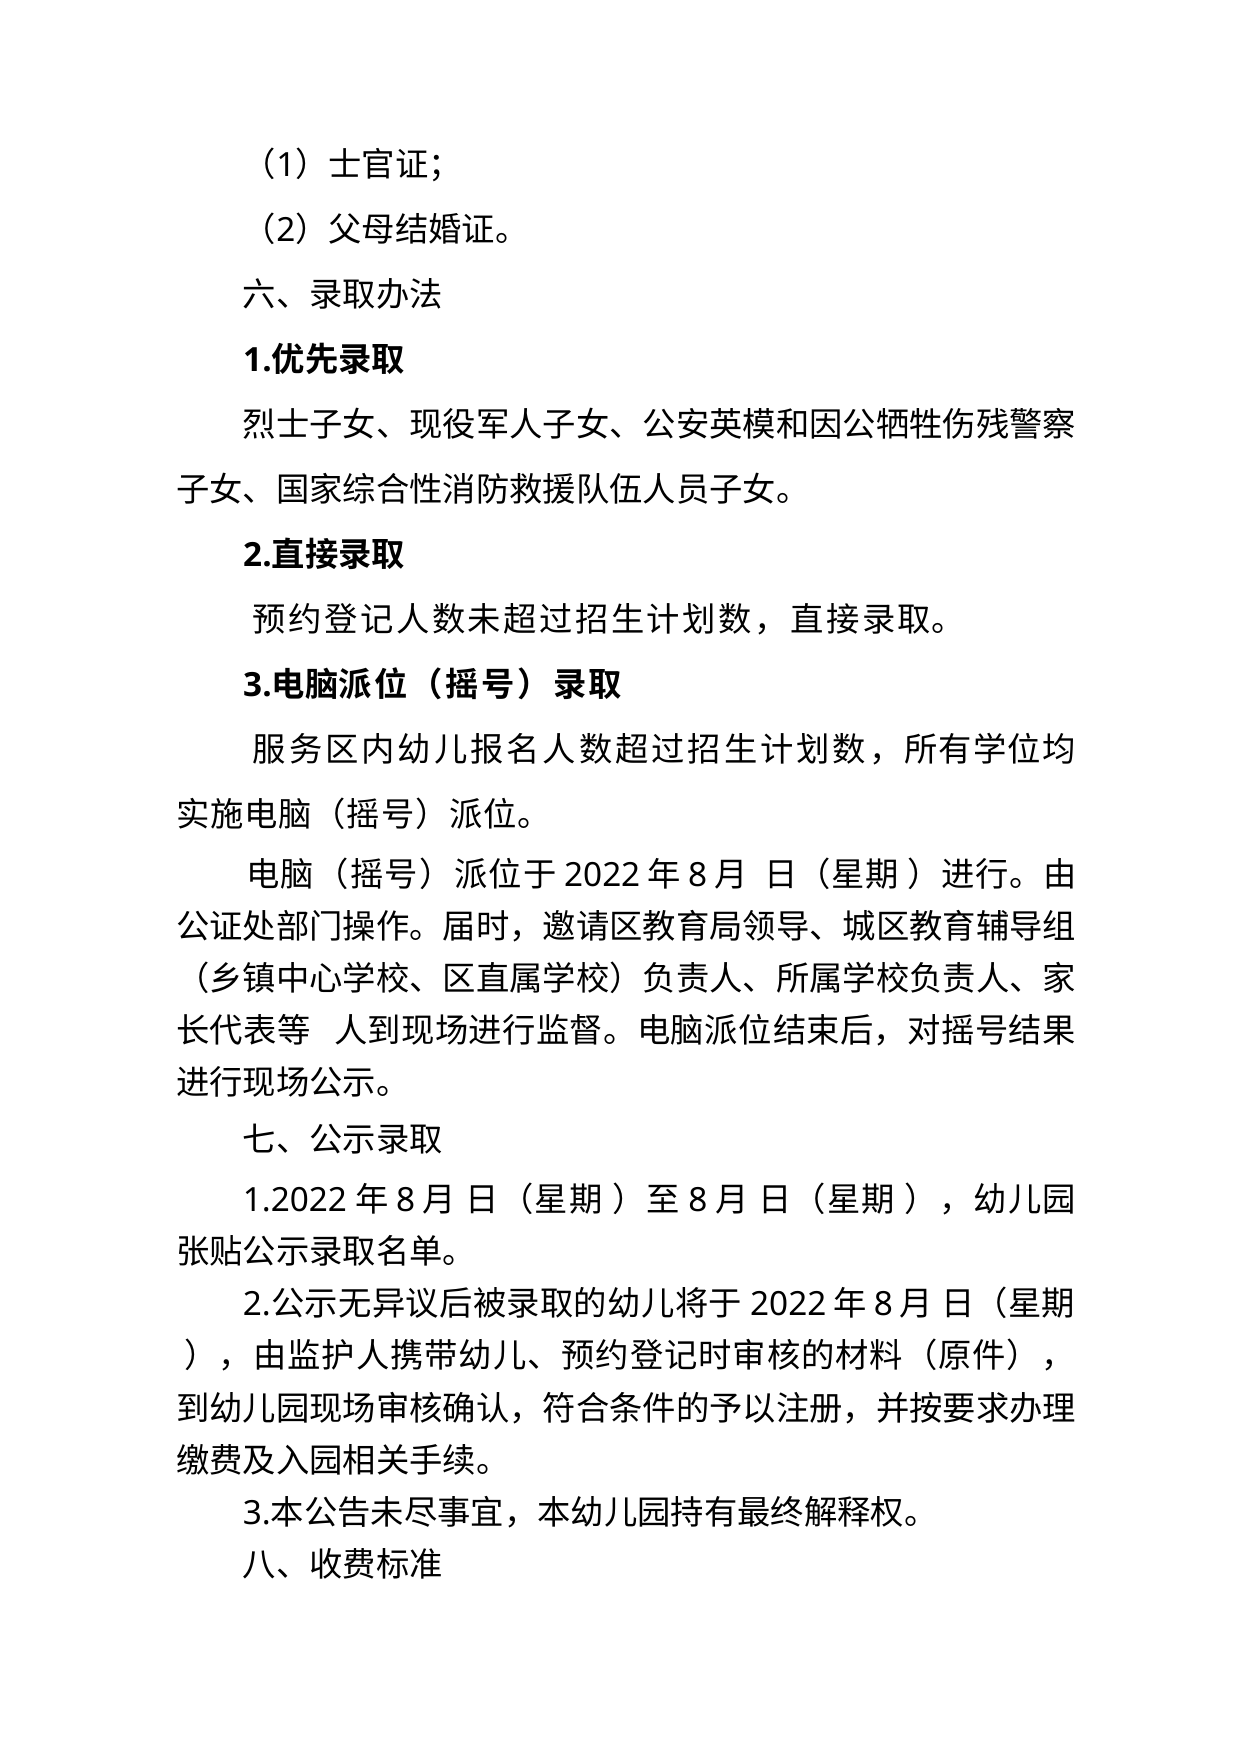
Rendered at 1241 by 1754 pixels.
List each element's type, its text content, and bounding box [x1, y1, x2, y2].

text 烈士子女、现役军人子女、公安英模和因公牺牲伤残警察子女、国家综合性消防救援队伍人员子女。 [176, 389, 1076, 519]
text 1.优先录取 [176, 324, 1076, 389]
text 预约登记人数未超过招生计划数，直接录取。 [176, 584, 1076, 649]
text 3.本公告未尽事宜，本幼儿园持有最终解释权。 [176, 1482, 1076, 1534]
text 六、录取办法 [176, 259, 1076, 324]
text 八、收费标准 [176, 1534, 1076, 1587]
text 1.2022年8月 日（星期 ）至8月 日（星期 ），幼儿园张贴公示录取名单。 [176, 1170, 1076, 1274]
text 3.电脑派位（摇号）录取 [176, 649, 1076, 714]
text （1）士官证； [176, 129, 1076, 194]
text 七、公示录取 [176, 1105, 1076, 1170]
text 电脑（摇号）派位于2022年8月 日（星期 ）进行。由 公证处部门操作。届时，邀请区教育局领导、城区教育辅导组（乡镇中心学校、区直属学校）负责人、所属学校负责人、家长代表等 人到现场进行监督。电脑派位结束后，对摇号结果进行现场公示。 [176, 844, 1076, 1105]
text 服务区内幼儿报名人数超过招生计划数，所有学位均实施电脑（摇号）派位。 [176, 714, 1076, 844]
text 2.直接录取 [176, 519, 1076, 584]
text 2.公示无异议后被录取的幼儿将于2022年8月 日（星期 ），由监护人携带幼儿、预约登记时审核的材料（原件），到幼儿园现场审核确认，符合条件的予以注册，并按要求办理缴费及入园相关手续。 [176, 1274, 1076, 1482]
text （2）父母结婚证。 [176, 194, 1076, 259]
